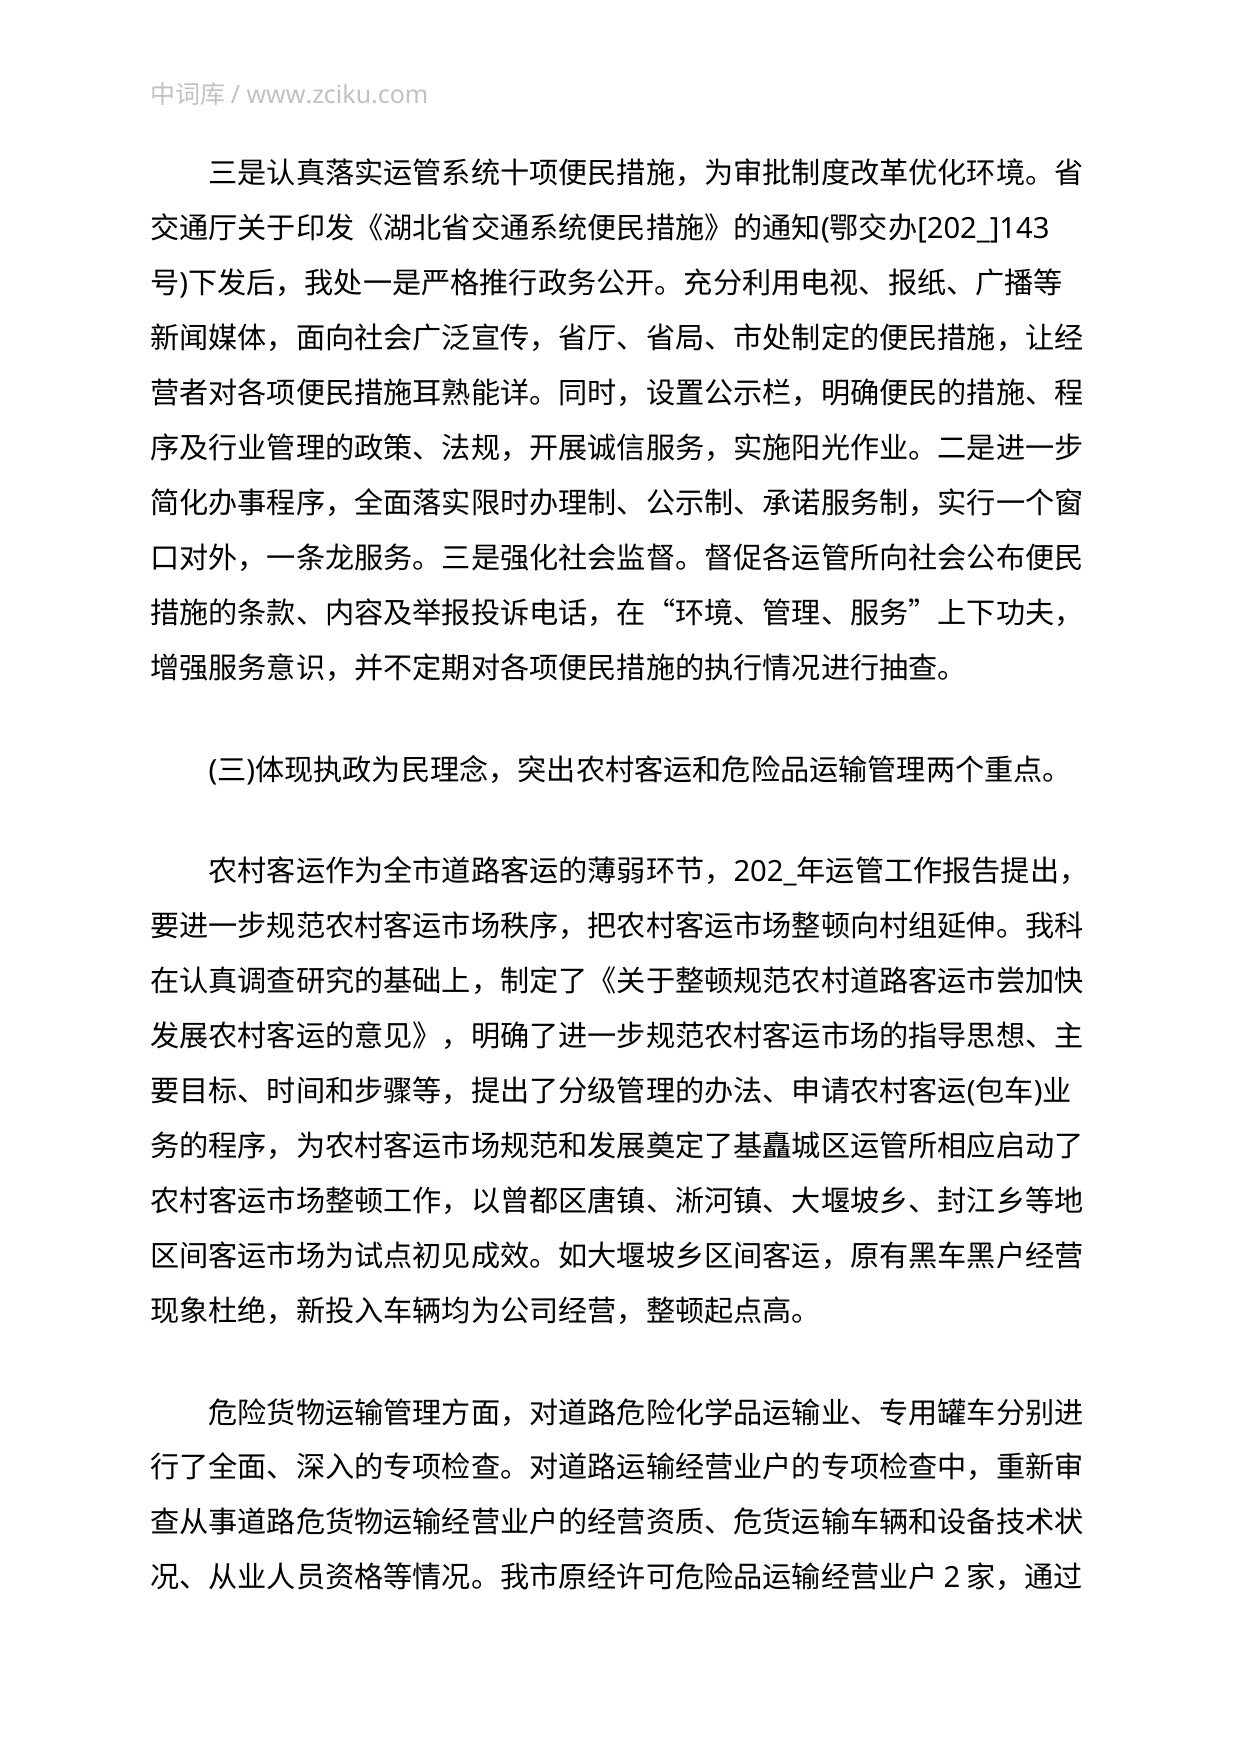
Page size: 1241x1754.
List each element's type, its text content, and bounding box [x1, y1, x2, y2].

text 三是认真落实运管系统十项便民措施，为审批制度改革优化环境。省交通厅关于印发《湖北省交通系统便民措施》的通知(鄂交办[202_]143号)下发后，我处一是严格推行政务公开。充分利用电视、报纸、广播等新闻媒体，面向社会广泛宣传，省厅、省局、市处制定的便民措施，让经营者对各项便民措施耳熟能详。同时，设置公示栏，明确便民的措施、程序及行业管理的政策、法规，开展诚信服务，实施阳光作业。二是进一步简化办事程序，全面落实限时办理制、公示制、承诺服务制，实行一个窗口对外，一条龙服务。三是强化社会监督。督促各运管所向社会公布便民措施的条款、内容及举报投诉电话，在“环境、管理、服务”上下功夫，增强服务意识，并不定期对各项便民措施的执行情况进行抽查。 [150, 150, 1090, 687]
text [150, 1389, 1090, 1596]
text (三)体现执政为民理念，突出农村客运和危险品运输管理两个重点。 [150, 746, 1090, 788]
text 农村客运作为全市道路客运的薄弱环节，202_年运管工作报告提出，要进一步规范农村客运市场秩序，把农村客运市场整顿向村组延伸。我科在认真调查研究的基础上，制定了《关于整顿规范农村道路客运市尝加快发展农村客运的意见》，明确了进一步规范农村客运市场的指导思想、主要目标、时间和步骤等，提出了分级管理的办法、申请农村客运(包车)业务的程序，为农村客运市场规范和发展奠定了基矗城区运管所相应启动了农村客运市场整顿工作，以曾都区唐镇、淅河镇、大堰坡乡、封江乡等地区间客运市场为试点初见成效。如大堰坡乡区间客运，原有黑车黑户经营现象杜绝，新投入车辆均为公司经营，整顿起点高。 [150, 848, 1090, 1330]
